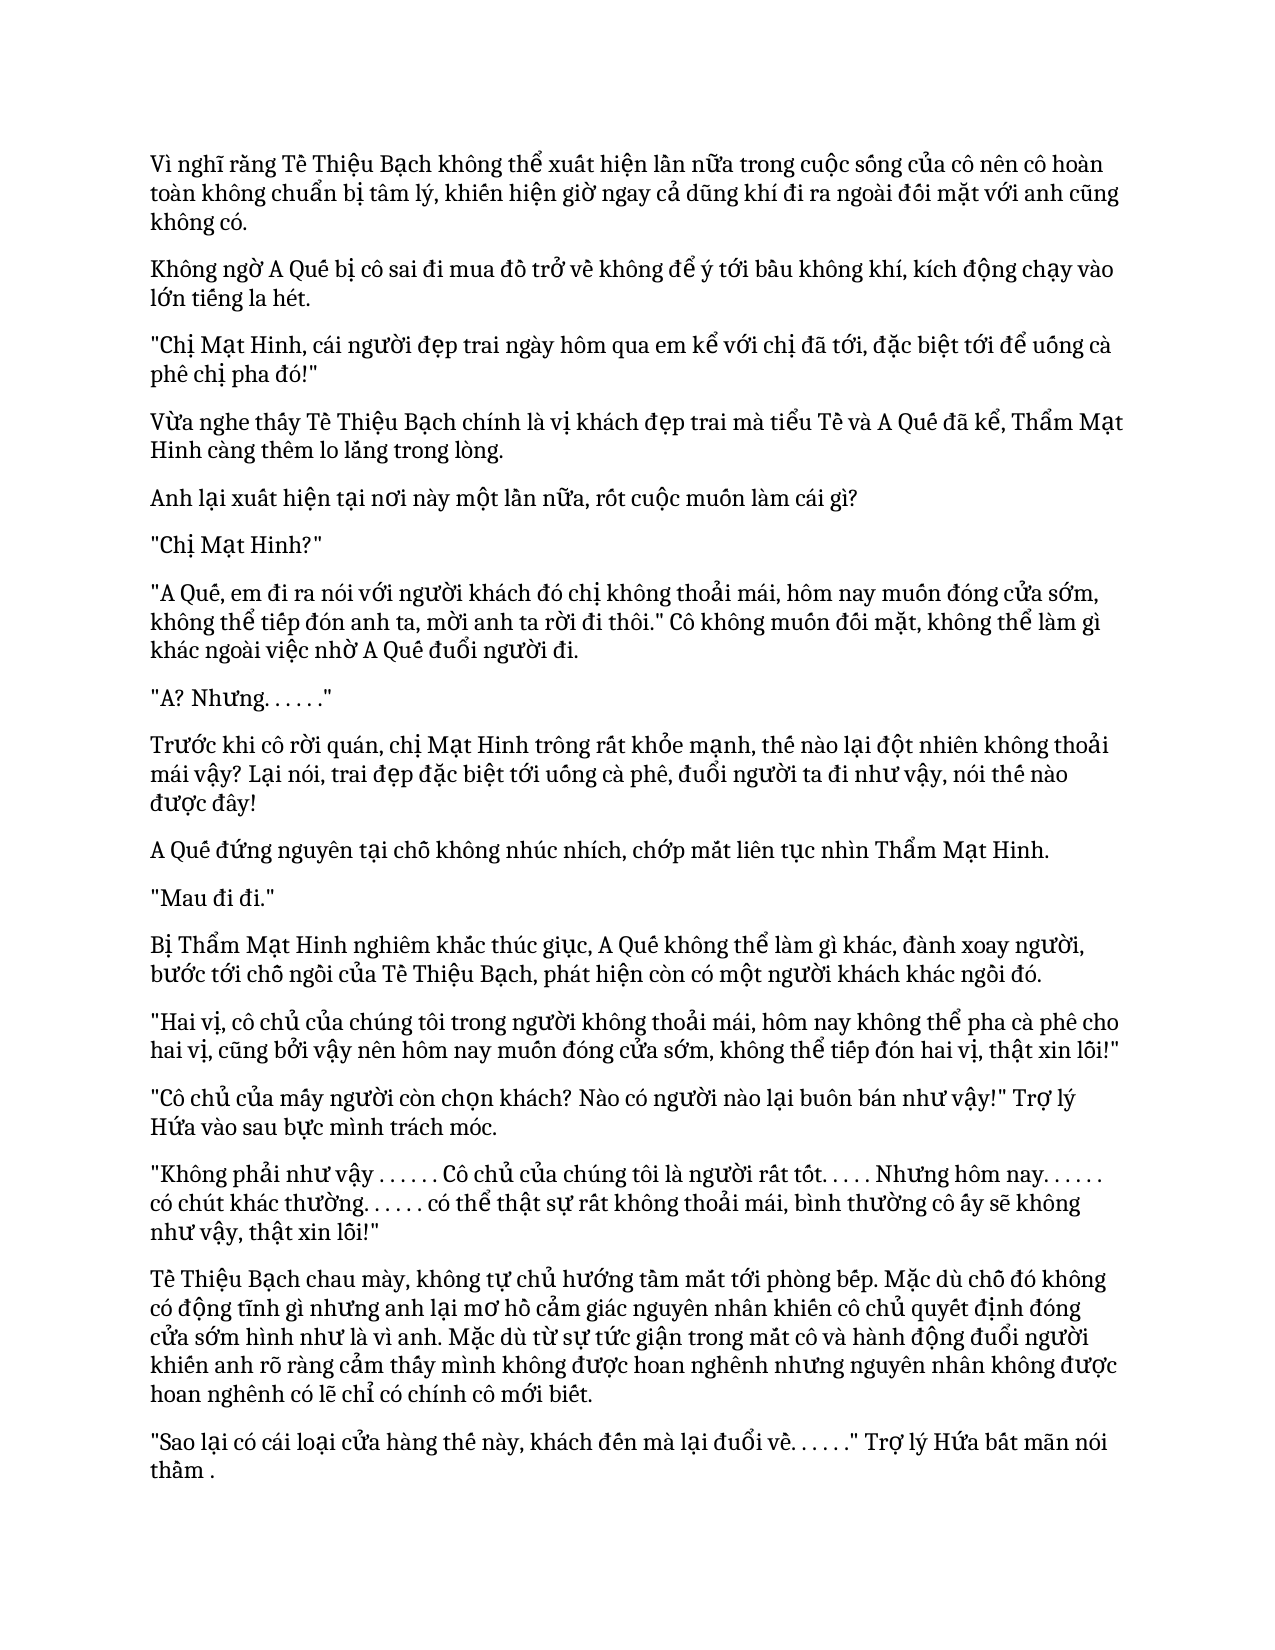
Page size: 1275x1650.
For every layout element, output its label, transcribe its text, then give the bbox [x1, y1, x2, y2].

text Trước khi cô rời quán, chị Mạt Hinh trông rất khỏe mạnh, thế nào lại đột nhiên không thoải mái vậy? Lại nói, trai đẹp đặc biệt tới uống cà phê, đuổi người ta đi như vậy, nói thế nào được đây! [150, 731, 1125, 817]
text "Hai vị, cô chủ của chúng tôi trong người không thoải mái, hôm nay không thể pha cà phê cho hai vị, cũng bởi vậy nên hôm nay muốn đóng cửa sớm, không thể tiếp đón hai vị, thật xin lỗi!" [150, 1007, 1125, 1065]
text "Cô chủ của mấy người còn chọn khách? Nào có người nào lại buôn bán như vậy!" Trợ lý Hứa vào sau bực mình trách móc. [150, 1084, 1125, 1141]
text "Chị Mạt Hinh?" [150, 531, 1125, 560]
text A Quế đứng nguyên tại chỗ không nhúc nhích, chớp mắt liên tục nhìn Thẩm Mạt Hinh. [150, 836, 1125, 865]
text Bị Thẩm Mạt Hinh nghiêm khắc thúc giục, A Quế không thể làm gì khác, đành xoay người, bước tới chỗ ngồi của Tề Thiệu Bạch, phát hiện còn có một người khách khác ngồi đó. [150, 931, 1125, 989]
text Tề Thiệu Bạch chau mày, không tự chủ hướng tầm mắt tới phòng bếp. Mặc dù chỗ đó không có động tĩnh gì nhưng anh lại mơ hồ cảm giác nguyên nhân khiến cô chủ quyết định đóng cửa sớm hình như là vì anh. Mặc dù từ sự tức giận trong mắt cô và hành động đuổi người khiến anh rõ ràng cảm thấy mình không được hoan nghênh nhưng nguyên nhân không được hoan nghênh có lẽ chỉ có chính cô mới biết. [150, 1265, 1125, 1409]
text Vì nghĩ rằng Tề Thiệu Bạch không thể xuất hiện lần nữa trong cuộc sống của cô nên cô hoàn toàn không chuẩn bị tâm lý, khiến hiện giờ ngay cả dũng khí đi ra ngoài đối mặt với anh cũng không có. [150, 150, 1125, 236]
text "A Quế, em đi ra nói với người khách đó chị không thoải mái, hôm nay muốn đóng cửa sớm, không thể tiếp đón anh ta, mời anh ta rời đi thôi." Cô không muốn đối mặt, không thể làm gì khác ngoài việc nhờ A Quế đuổi người đi. [150, 579, 1125, 665]
text "Chị Mạt Hinh, cái người đẹp trai ngày hôm qua em kể với chị đã tới, đặc biệt tới để uống cà phê chị pha đó!" [150, 331, 1125, 389]
text "A? Nhưng. . . . . ." [150, 684, 1125, 712]
text Anh lại xuất hiện tại nơi này một lần nữa, rốt cuộc muốn làm cái gì? [150, 484, 1125, 512]
text "Không phải như vậy . . . . . . Cô chủ của chúng tôi là người rất tốt. . . . . Nhưng hôm nay. . . . . . có chút khác thường. . . . . . có thể thật sự rất không thoải mái, bình thường cô ấy sẽ không như vậy, thật xin lỗi!" [150, 1160, 1125, 1246]
text "Mau đi đi." [150, 884, 1125, 912]
text Vừa nghe thấy Tề Thiệu Bạch chính là vị khách đẹp trai mà tiểu Tề và A Quế đã kể, Thẩm Mạt Hinh càng thêm lo lắng trong lòng. [150, 407, 1125, 465]
text Không ngờ A Quế bị cô sai đi mua đồ trở về không để ý tới bầu không khí, kích động chạy vào lớn tiếng la hét. [150, 255, 1125, 312]
text "Sao lại có cái loại cửa hàng thế này, khách đến mà lại đuổi về. . . . . ." Trợ lý Hứa bất mãn nói thầm . [150, 1427, 1125, 1485]
